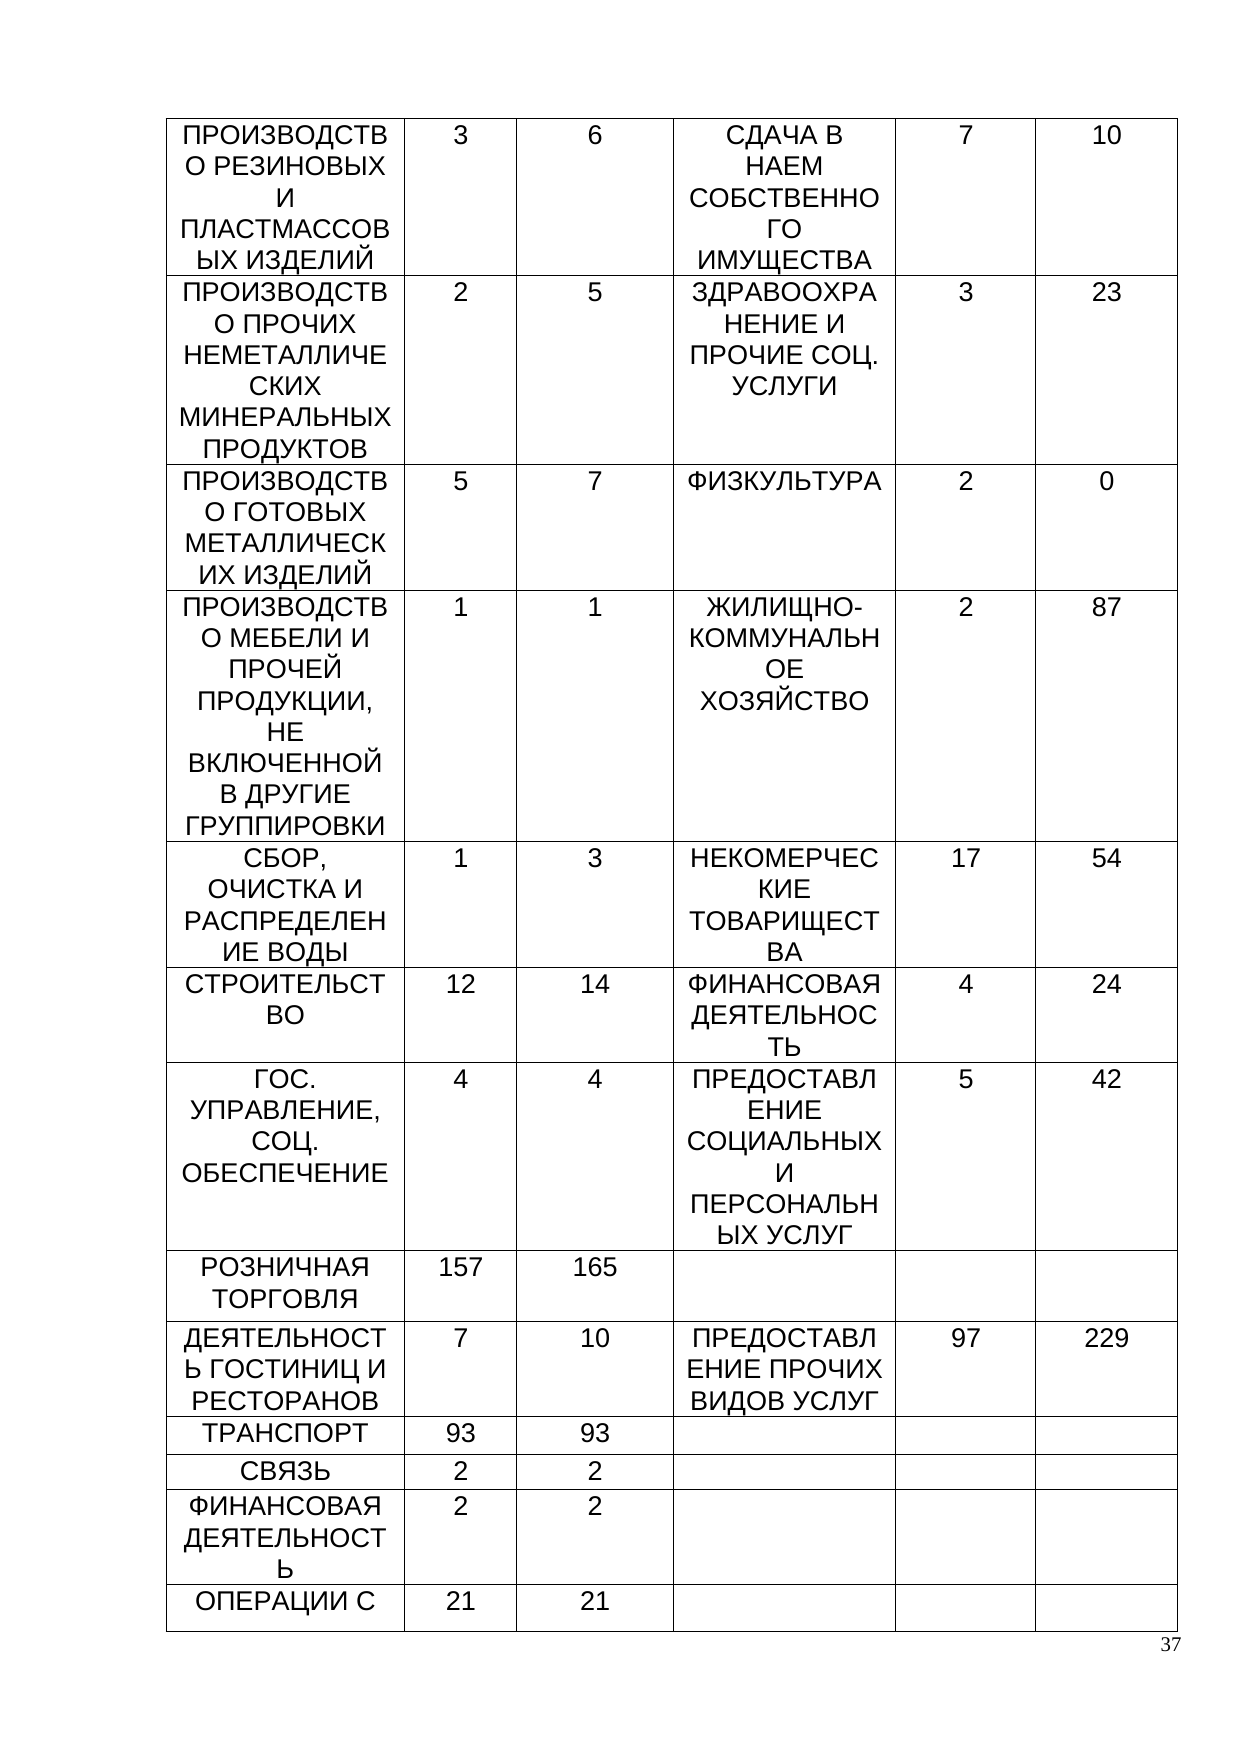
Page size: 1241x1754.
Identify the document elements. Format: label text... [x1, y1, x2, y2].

table_cell СВЯЗЬ [167, 1455, 404, 1489]
table_cell 21 [405, 1585, 516, 1631]
table_cell 10 [517, 1322, 673, 1416]
table_cell 0 [1036, 465, 1177, 590]
table_cell 1 [517, 591, 673, 841]
table_cell НЕКОМЕРЧЕСКИЕ ТОВАРИЩЕСТВА [674, 842, 895, 967]
table_cell 21 [517, 1585, 673, 1631]
table_cell [1036, 1455, 1177, 1489]
table_cell ЖИЛИЩНО-КОММУНАЛЬНОЕ ХОЗЯЙСТВО [674, 591, 895, 841]
table_cell 2 [517, 1455, 673, 1489]
table_cell 97 [896, 1322, 1035, 1416]
table_cell ПРОИЗВОДСТВО ПРОЧИХ НЕМЕТАЛЛИЧЕСКИХ МИНЕРАЛЬНЫХ ПРОДУКТОВ [167, 276, 404, 464]
table_cell 7 [896, 119, 1035, 275]
table_cell СТРОИТЕЛЬСТВО [167, 968, 404, 1062]
table_cell ПРОИЗВОДСТВО ГОТОВЫХ МЕТАЛЛИЧЕСКИХ ИЗДЕЛИЙ [167, 465, 404, 590]
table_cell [167, 1585, 404, 1631]
table_cell 1 [405, 842, 516, 967]
table_cell 3 [896, 276, 1035, 464]
table_cell [674, 1251, 895, 1321]
table_cell 87 [1036, 591, 1177, 841]
table_cell ТРАНСПОРТ [167, 1417, 404, 1453]
table_cell [1036, 1585, 1177, 1631]
table_cell ПРОИЗВОДСТВО МЕБЕЛИ И ПРОЧЕЙ ПРОДУКЦИИ, НЕ ВКЛЮЧЕННОЙ В ДРУГИЕ ГРУППИРОВКИ [167, 591, 404, 841]
table_cell ПРЕДОСТАВЛЕНИЕ ПРОЧИХ ВИДОВ УСЛУГ [674, 1322, 895, 1416]
table_cell 93 [405, 1417, 516, 1453]
table_cell [1036, 1490, 1177, 1584]
table_cell ФИНАНСОВАЯ ДЕЯТЕЛЬНОСТЬ [167, 1490, 404, 1584]
table_cell [674, 1417, 895, 1453]
table_cell [896, 1585, 1035, 1631]
table_cell 157 [405, 1251, 516, 1321]
table_cell [896, 1417, 1035, 1453]
table_cell [896, 1490, 1035, 1584]
table_cell 2 [405, 276, 516, 464]
table_cell 23 [1036, 276, 1177, 464]
table_cell СБОР, ОЧИСТКА И РАСПРЕДЕЛЕНИЕ ВОДЫ [167, 842, 404, 967]
table_cell 6 [517, 119, 673, 275]
table_cell 4 [896, 968, 1035, 1062]
table_cell 42 [1036, 1063, 1177, 1250]
table_cell 10 [1036, 119, 1177, 275]
table_cell 2 [405, 1455, 516, 1489]
table_cell ФИНАНСОВАЯ ДЕЯТЕЛЬНОСТЬ [674, 968, 895, 1062]
table_cell ФИЗКУЛЬТУРА [674, 465, 895, 590]
table_cell 14 [517, 968, 673, 1062]
table_cell 7 [405, 1322, 516, 1416]
table_cell 2 [896, 591, 1035, 841]
table_cell 24 [1036, 968, 1177, 1062]
table_cell ПРОИЗВОДСТВО РЕЗИНОВЫХ И ПЛАСТМАССОВЫХ ИЗДЕЛИЙ [167, 119, 404, 275]
table_cell 165 [517, 1251, 673, 1321]
table_cell 4 [405, 1063, 516, 1250]
table_cell 17 [896, 842, 1035, 967]
table_cell 5 [517, 276, 673, 464]
table_cell [896, 1455, 1035, 1489]
table_cell 3 [405, 119, 516, 275]
table_cell 2 [517, 1490, 673, 1584]
table_cell ГОС. УПРАВЛЕНИЕ, СОЦ. ОБЕСПЕЧЕНИЕ [167, 1063, 404, 1250]
table_cell СДАЧА В НАЕМ СОБСТВЕННОГО ИМУЩЕСТВА [674, 119, 895, 275]
table_cell [896, 1251, 1035, 1321]
table_cell 2 [405, 1490, 516, 1584]
table_cell ПРЕДОСТАВЛЕНИЕ СОЦИАЛЬНЫХ И ПЕРСОНАЛЬНЫХ УСЛУГ [674, 1063, 895, 1250]
table_cell [674, 1455, 895, 1489]
table_cell 7 [517, 465, 673, 590]
table_cell [674, 1490, 895, 1584]
table_cell 4 [517, 1063, 673, 1250]
table_cell 54 [1036, 842, 1177, 967]
table_cell 5 [896, 1063, 1035, 1250]
table_cell 5 [405, 465, 516, 590]
table_cell ЗДРАВООХРАНЕНИЕ И ПРОЧИЕ СОЦ. УСЛУГИ [674, 276, 895, 464]
table_cell 3 [517, 842, 673, 967]
table_cell [674, 1585, 895, 1631]
table_cell 229 [1036, 1322, 1177, 1416]
table_cell 93 [517, 1417, 673, 1453]
table_cell 12 [405, 968, 516, 1062]
table_cell 1 [405, 591, 516, 841]
table_cell РОЗНИЧНАЯ ТОРГОВЛЯ [167, 1251, 404, 1321]
table_cell [1036, 1251, 1177, 1321]
table_cell [1036, 1417, 1177, 1453]
table_cell ДЕЯТЕЛЬНОСТЬ ГОСТИНИЦ И РЕСТОРАНОВ [167, 1322, 404, 1416]
table_cell 2 [896, 465, 1035, 590]
